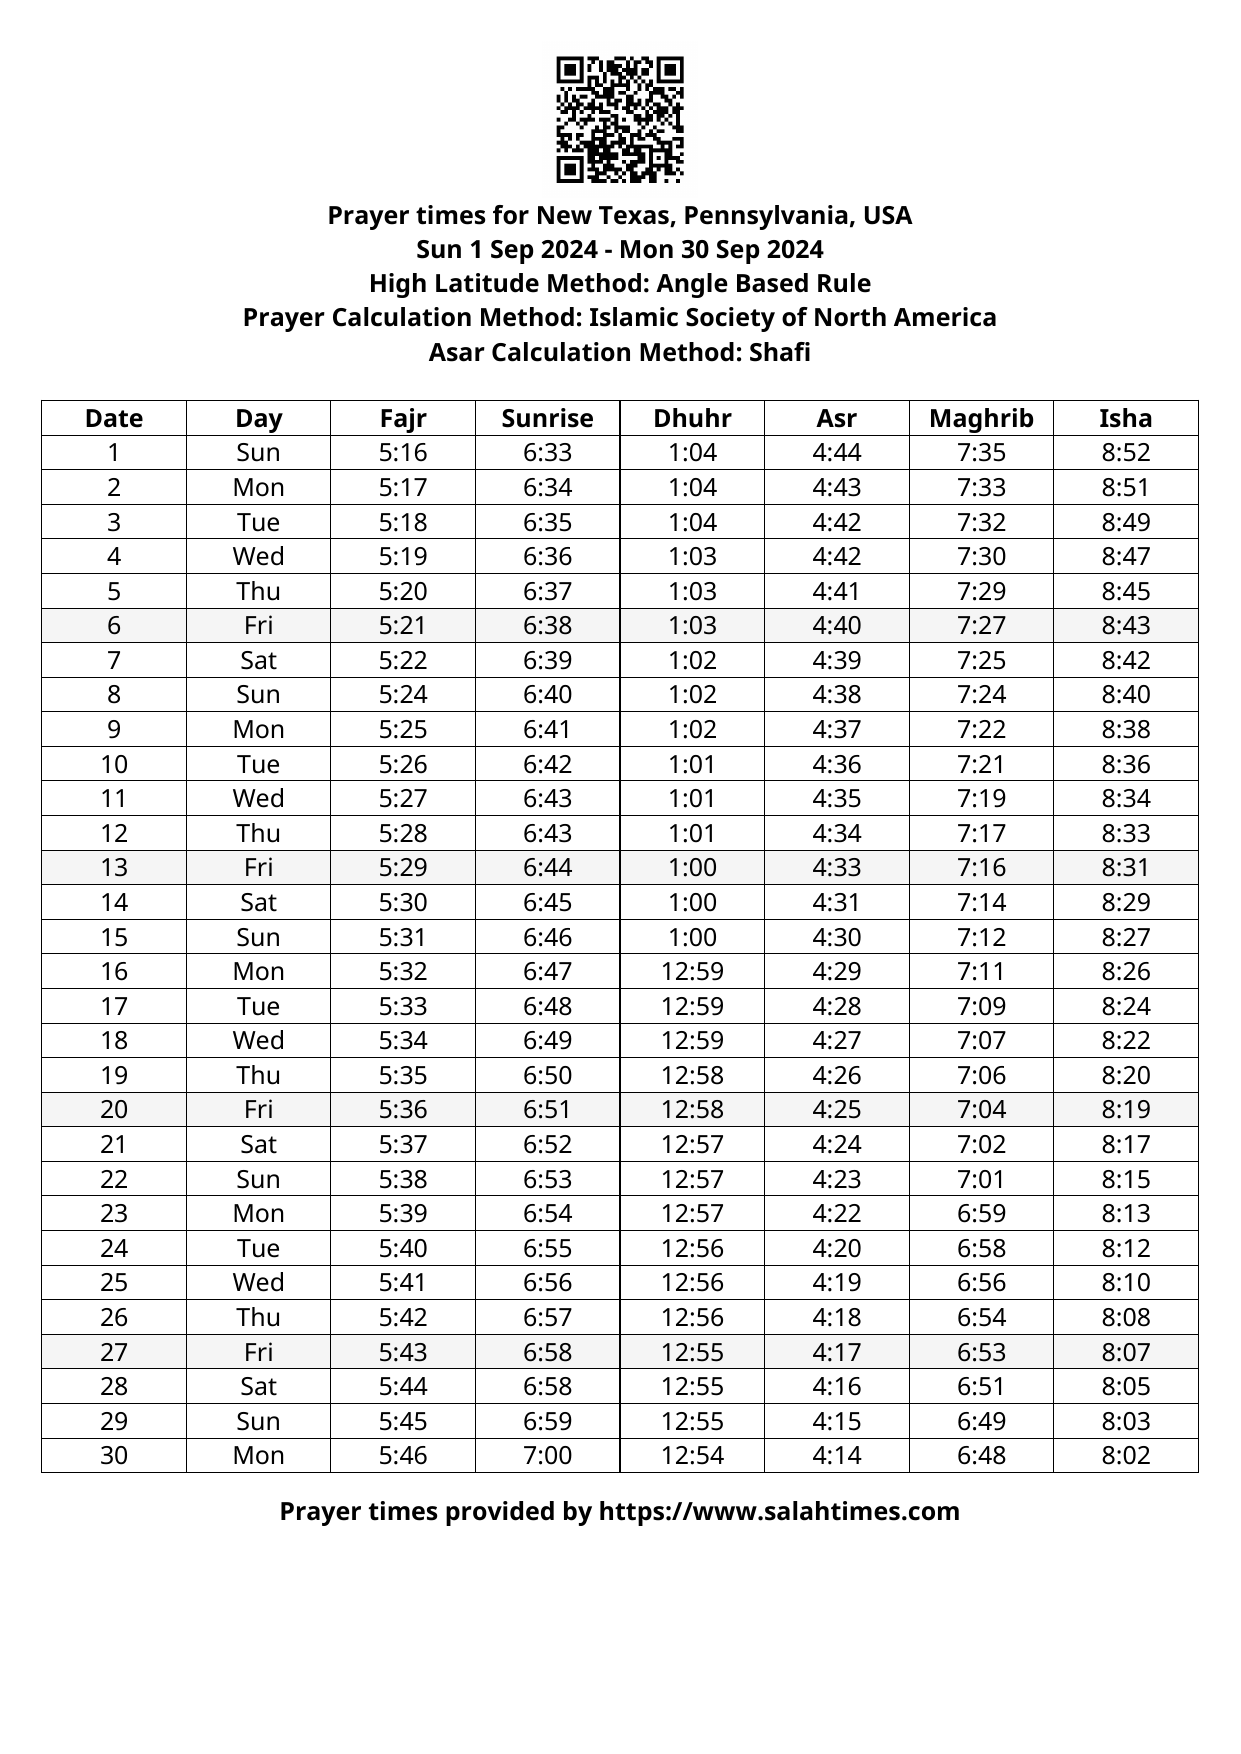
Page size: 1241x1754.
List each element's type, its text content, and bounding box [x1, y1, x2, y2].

text Prayer times for New Texas, Pennsylvania, USA [42, 198, 1198, 232]
table_cell 4:23 [765, 1162, 909, 1195]
table_cell 4:39 [765, 643, 909, 677]
table_cell 25 [42, 1266, 186, 1299]
table_cell 12 [42, 816, 186, 849]
table_cell 6:38 [476, 609, 619, 642]
table_cell 4:22 [765, 1196, 909, 1230]
table_cell 6:46 [476, 920, 619, 953]
table_cell Fri [187, 1335, 330, 1368]
table_cell 12:56 [621, 1300, 764, 1334]
table_cell 4:18 [765, 1300, 909, 1334]
text Asar Calculation Method: Shafi [42, 334, 1198, 368]
table_header Fajr [331, 401, 475, 434]
table_cell 9 [42, 712, 186, 746]
table_cell 4:33 [765, 851, 909, 884]
table_cell 19 [42, 1058, 186, 1092]
table_cell 22 [42, 1162, 186, 1195]
table_cell 4:42 [765, 539, 909, 573]
table_cell 8:26 [1054, 954, 1198, 988]
table_cell 4:20 [765, 1231, 909, 1264]
table_cell 5:38 [331, 1162, 475, 1195]
table_cell 7:35 [910, 436, 1053, 469]
table_cell 4:42 [765, 505, 909, 538]
table_cell 6:50 [476, 1058, 619, 1092]
table_cell 1:03 [621, 609, 764, 642]
table_cell Sun [187, 1162, 330, 1195]
table_cell Thu [187, 816, 330, 849]
table_cell 1:03 [621, 539, 764, 573]
table_cell 8:31 [1054, 851, 1198, 884]
table_cell 27 [42, 1335, 186, 1368]
table_cell 7:22 [910, 712, 1053, 746]
table_cell 28 [42, 1369, 186, 1403]
table_cell 5:44 [331, 1369, 475, 1403]
table_cell 1:01 [621, 747, 764, 780]
table_cell 5:28 [331, 816, 475, 849]
table_cell 8:02 [1054, 1439, 1198, 1472]
table_cell 13 [42, 851, 186, 884]
table_cell 8:20 [1054, 1058, 1198, 1092]
table_cell 8:08 [1054, 1300, 1198, 1334]
table_cell 8:12 [1054, 1231, 1198, 1264]
table_cell 1:04 [621, 470, 764, 504]
table_cell Thu [187, 1058, 330, 1092]
table_cell 5:41 [331, 1266, 475, 1299]
table_cell 7:09 [910, 989, 1053, 1022]
table_cell Sat [187, 643, 330, 677]
table_header Isha [1054, 401, 1198, 434]
table_cell 6:49 [910, 1404, 1053, 1437]
table_cell 8:19 [1054, 1093, 1198, 1126]
table_cell 3 [42, 505, 186, 538]
table_header Asr [765, 401, 909, 434]
table_cell 5:22 [331, 643, 475, 677]
text Prayer times provided by https://www.salahtimes.com [42, 1494, 1198, 1528]
table_cell 18 [42, 1024, 186, 1057]
table_cell Sat [187, 885, 330, 919]
table_cell 6:43 [476, 781, 619, 815]
table_cell 4:28 [765, 989, 909, 1022]
table_cell 12:55 [621, 1404, 764, 1437]
table_cell 4:44 [765, 436, 909, 469]
table_cell 17 [42, 989, 186, 1022]
table_cell 1:03 [621, 574, 764, 607]
table_cell Tue [187, 747, 330, 780]
table_cell 8:42 [1054, 643, 1198, 677]
table_cell 8:52 [1054, 436, 1198, 469]
table_cell 26 [42, 1300, 186, 1334]
table_cell 5:30 [331, 885, 475, 919]
table_cell 7:06 [910, 1058, 1053, 1092]
table_cell 1:00 [621, 920, 764, 953]
text Sun 1 Sep 2024 - Mon 30 Sep 2024 [42, 232, 1198, 266]
table_cell 6:34 [476, 470, 619, 504]
table_cell 5:43 [331, 1335, 475, 1368]
table_cell 7:14 [910, 885, 1053, 919]
table_cell 24 [42, 1231, 186, 1264]
table_header Dhuhr [621, 401, 764, 434]
table_cell Mon [187, 954, 330, 988]
table_cell 4:38 [765, 678, 909, 711]
table_cell Thu [187, 1300, 330, 1334]
table_cell 4:34 [765, 816, 909, 849]
table_cell 8:05 [1054, 1369, 1198, 1403]
table_cell 6:59 [910, 1196, 1053, 1230]
table_cell 1:04 [621, 436, 764, 469]
table_cell 5:45 [331, 1404, 475, 1437]
table_cell 6:58 [910, 1231, 1053, 1264]
table_cell 8:45 [1054, 574, 1198, 607]
table_cell 4:29 [765, 954, 909, 988]
table_cell 12:58 [621, 1093, 764, 1126]
text Prayer Calculation Method: Islamic Society of North America [42, 300, 1198, 334]
table_cell Wed [187, 1024, 330, 1057]
table_cell 8:33 [1054, 816, 1198, 849]
table_cell 23 [42, 1196, 186, 1230]
table_cell Sat [187, 1127, 330, 1161]
table_cell 1:02 [621, 643, 764, 677]
table_cell Wed [187, 1266, 330, 1299]
table_cell 5:37 [331, 1127, 475, 1161]
table_cell Tue [187, 1231, 330, 1264]
table_cell 7:07 [910, 1024, 1053, 1057]
table_cell 6:58 [476, 1369, 619, 1403]
table_cell 6:56 [476, 1266, 619, 1299]
table_cell Mon [187, 1196, 330, 1230]
table_cell 5:27 [331, 781, 475, 815]
table_cell 7:30 [910, 539, 1053, 573]
table_cell 6:43 [476, 816, 619, 849]
table_cell 4:26 [765, 1058, 909, 1092]
table_cell 5:39 [331, 1196, 475, 1230]
table_cell 8:51 [1054, 470, 1198, 504]
table_cell 6:59 [476, 1404, 619, 1437]
table_cell Sun [187, 920, 330, 953]
table_cell 1 [42, 436, 186, 469]
table_cell 4:25 [765, 1093, 909, 1126]
table_cell 1:01 [621, 781, 764, 815]
table_cell 6:37 [476, 574, 619, 607]
text High Latitude Method: Angle Based Rule [42, 266, 1198, 300]
table_cell Sun [187, 436, 330, 469]
table_cell Wed [187, 781, 330, 815]
table_cell 6:54 [910, 1300, 1053, 1334]
table_cell 8:17 [1054, 1127, 1198, 1161]
table_cell 7:27 [910, 609, 1053, 642]
table_cell 5:42 [331, 1300, 475, 1334]
table_cell 21 [42, 1127, 186, 1161]
table_cell 6:48 [910, 1439, 1053, 1472]
table_cell 6:42 [476, 747, 619, 780]
table_cell 6:53 [476, 1162, 619, 1195]
table_cell 8:13 [1054, 1196, 1198, 1230]
table_cell Sun [187, 678, 330, 711]
table_cell 5:16 [331, 436, 475, 469]
table_cell 6:54 [476, 1196, 619, 1230]
table_cell 7:00 [476, 1439, 619, 1472]
table_cell 8:49 [1054, 505, 1198, 538]
table_cell 8:34 [1054, 781, 1198, 815]
table_cell 4:19 [765, 1266, 909, 1299]
table_cell Mon [187, 470, 330, 504]
table_cell 4:15 [765, 1404, 909, 1437]
table_cell 5:26 [331, 747, 475, 780]
table_cell 6:51 [910, 1369, 1053, 1403]
table_cell 6:53 [910, 1335, 1053, 1368]
table_cell 4:24 [765, 1127, 909, 1161]
table_cell 4:30 [765, 920, 909, 953]
table_cell 8:27 [1054, 920, 1198, 953]
table_cell 4:27 [765, 1024, 909, 1057]
table_cell 1:04 [621, 505, 764, 538]
table_cell Mon [187, 1439, 330, 1472]
table_cell 5:18 [331, 505, 475, 538]
table_cell 6:33 [476, 436, 619, 469]
table_cell 12:54 [621, 1439, 764, 1472]
table_cell 4:35 [765, 781, 909, 815]
table_cell 5:25 [331, 712, 475, 746]
table_cell 5:34 [331, 1024, 475, 1057]
table_cell 1:01 [621, 816, 764, 849]
table_cell 4:36 [765, 747, 909, 780]
table_cell Sun [187, 1404, 330, 1437]
table_cell 7:21 [910, 747, 1053, 780]
table_cell 12:57 [621, 1162, 764, 1195]
table_cell 4:41 [765, 574, 909, 607]
table_cell Fri [187, 609, 330, 642]
table_cell 7:11 [910, 954, 1053, 988]
table_cell 2 [42, 470, 186, 504]
picture [542, 41, 699, 198]
table_cell 6:35 [476, 505, 619, 538]
table_cell 16 [42, 954, 186, 988]
table_cell 7:12 [910, 920, 1053, 953]
table_cell 4:16 [765, 1369, 909, 1403]
table_cell 5:19 [331, 539, 475, 573]
table_cell Mon [187, 712, 330, 746]
table_cell 6:57 [476, 1300, 619, 1334]
table_cell Sat [187, 1369, 330, 1403]
table_cell 8:38 [1054, 712, 1198, 746]
table_cell 6:48 [476, 989, 619, 1022]
table_cell 4:43 [765, 470, 909, 504]
table_cell 12:59 [621, 954, 764, 988]
table_cell 4:37 [765, 712, 909, 746]
table_cell 5:21 [331, 609, 475, 642]
table_cell 1:00 [621, 885, 764, 919]
table_header Day [187, 401, 330, 434]
table_cell 5 [42, 574, 186, 607]
table_cell 5:31 [331, 920, 475, 953]
table_cell 4:40 [765, 609, 909, 642]
table_cell 7:01 [910, 1162, 1053, 1195]
table_cell 6:52 [476, 1127, 619, 1161]
table_cell 7:33 [910, 470, 1053, 504]
table_cell 1:02 [621, 712, 764, 746]
table_cell 5:32 [331, 954, 475, 988]
table_cell 5:20 [331, 574, 475, 607]
table_cell 4:31 [765, 885, 909, 919]
table_cell 7:29 [910, 574, 1053, 607]
table_cell 8:47 [1054, 539, 1198, 573]
table_cell 7:02 [910, 1127, 1053, 1161]
table_cell 4:14 [765, 1439, 909, 1472]
table_cell 12:59 [621, 1024, 764, 1057]
table_cell 20 [42, 1093, 186, 1126]
table_cell 5:40 [331, 1231, 475, 1264]
table_cell 8:36 [1054, 747, 1198, 780]
table_cell 12:56 [621, 1266, 764, 1299]
table_cell 14 [42, 885, 186, 919]
table_cell 5:29 [331, 851, 475, 884]
table_cell 8:40 [1054, 678, 1198, 711]
table_cell 6:56 [910, 1266, 1053, 1299]
table_cell 8:15 [1054, 1162, 1198, 1195]
table_cell 5:35 [331, 1058, 475, 1092]
table_cell 1:02 [621, 678, 764, 711]
table_cell 6 [42, 609, 186, 642]
table_cell 8:29 [1054, 885, 1198, 919]
table_cell 29 [42, 1404, 186, 1437]
table_cell 5:36 [331, 1093, 475, 1126]
table_cell 7:17 [910, 816, 1053, 849]
table_header Maghrib [910, 401, 1053, 434]
table_cell 6:41 [476, 712, 619, 746]
table_cell 6:49 [476, 1024, 619, 1057]
table_cell 7:19 [910, 781, 1053, 815]
table_cell 6:51 [476, 1093, 619, 1126]
table_cell 5:24 [331, 678, 475, 711]
table_cell 5:17 [331, 470, 475, 504]
table_cell 30 [42, 1439, 186, 1472]
table_cell Fri [187, 851, 330, 884]
table_cell 7:16 [910, 851, 1053, 884]
table_cell 12:58 [621, 1058, 764, 1092]
table_cell 6:36 [476, 539, 619, 573]
table_cell 5:46 [331, 1439, 475, 1472]
table_cell 6:44 [476, 851, 619, 884]
table_cell 12:56 [621, 1231, 764, 1264]
table_cell 5:33 [331, 989, 475, 1022]
table_cell 6:39 [476, 643, 619, 677]
table_cell Wed [187, 539, 330, 573]
table_cell 8:03 [1054, 1404, 1198, 1437]
table_cell 8:43 [1054, 609, 1198, 642]
table_header Date [42, 401, 186, 434]
table_cell 7 [42, 643, 186, 677]
table_cell Thu [187, 574, 330, 607]
table_cell 15 [42, 920, 186, 953]
table_cell 6:47 [476, 954, 619, 988]
table_cell 11 [42, 781, 186, 815]
table_cell 6:58 [476, 1335, 619, 1368]
table_cell 12:57 [621, 1127, 764, 1161]
table_cell 8:22 [1054, 1024, 1198, 1057]
table_cell 12:55 [621, 1335, 764, 1368]
table_cell 7:25 [910, 643, 1053, 677]
table_header Sunrise [476, 401, 619, 434]
table_cell 1:00 [621, 851, 764, 884]
table_cell Tue [187, 989, 330, 1022]
table_cell 8:24 [1054, 989, 1198, 1022]
table_cell 10 [42, 747, 186, 780]
table_cell 7:32 [910, 505, 1053, 538]
table_cell 12:55 [621, 1369, 764, 1403]
table_cell Fri [187, 1093, 330, 1126]
table_cell 4 [42, 539, 186, 573]
table_cell 12:59 [621, 989, 764, 1022]
table_cell 8:07 [1054, 1335, 1198, 1368]
table_cell 6:55 [476, 1231, 619, 1264]
table_cell 6:40 [476, 678, 619, 711]
table_cell 4:17 [765, 1335, 909, 1368]
table_cell Tue [187, 505, 330, 538]
table_cell 7:04 [910, 1093, 1053, 1126]
table_cell 8 [42, 678, 186, 711]
table_cell 7:24 [910, 678, 1053, 711]
table_cell 12:57 [621, 1196, 764, 1230]
table_cell 6:45 [476, 885, 619, 919]
table_cell 8:10 [1054, 1266, 1198, 1299]
